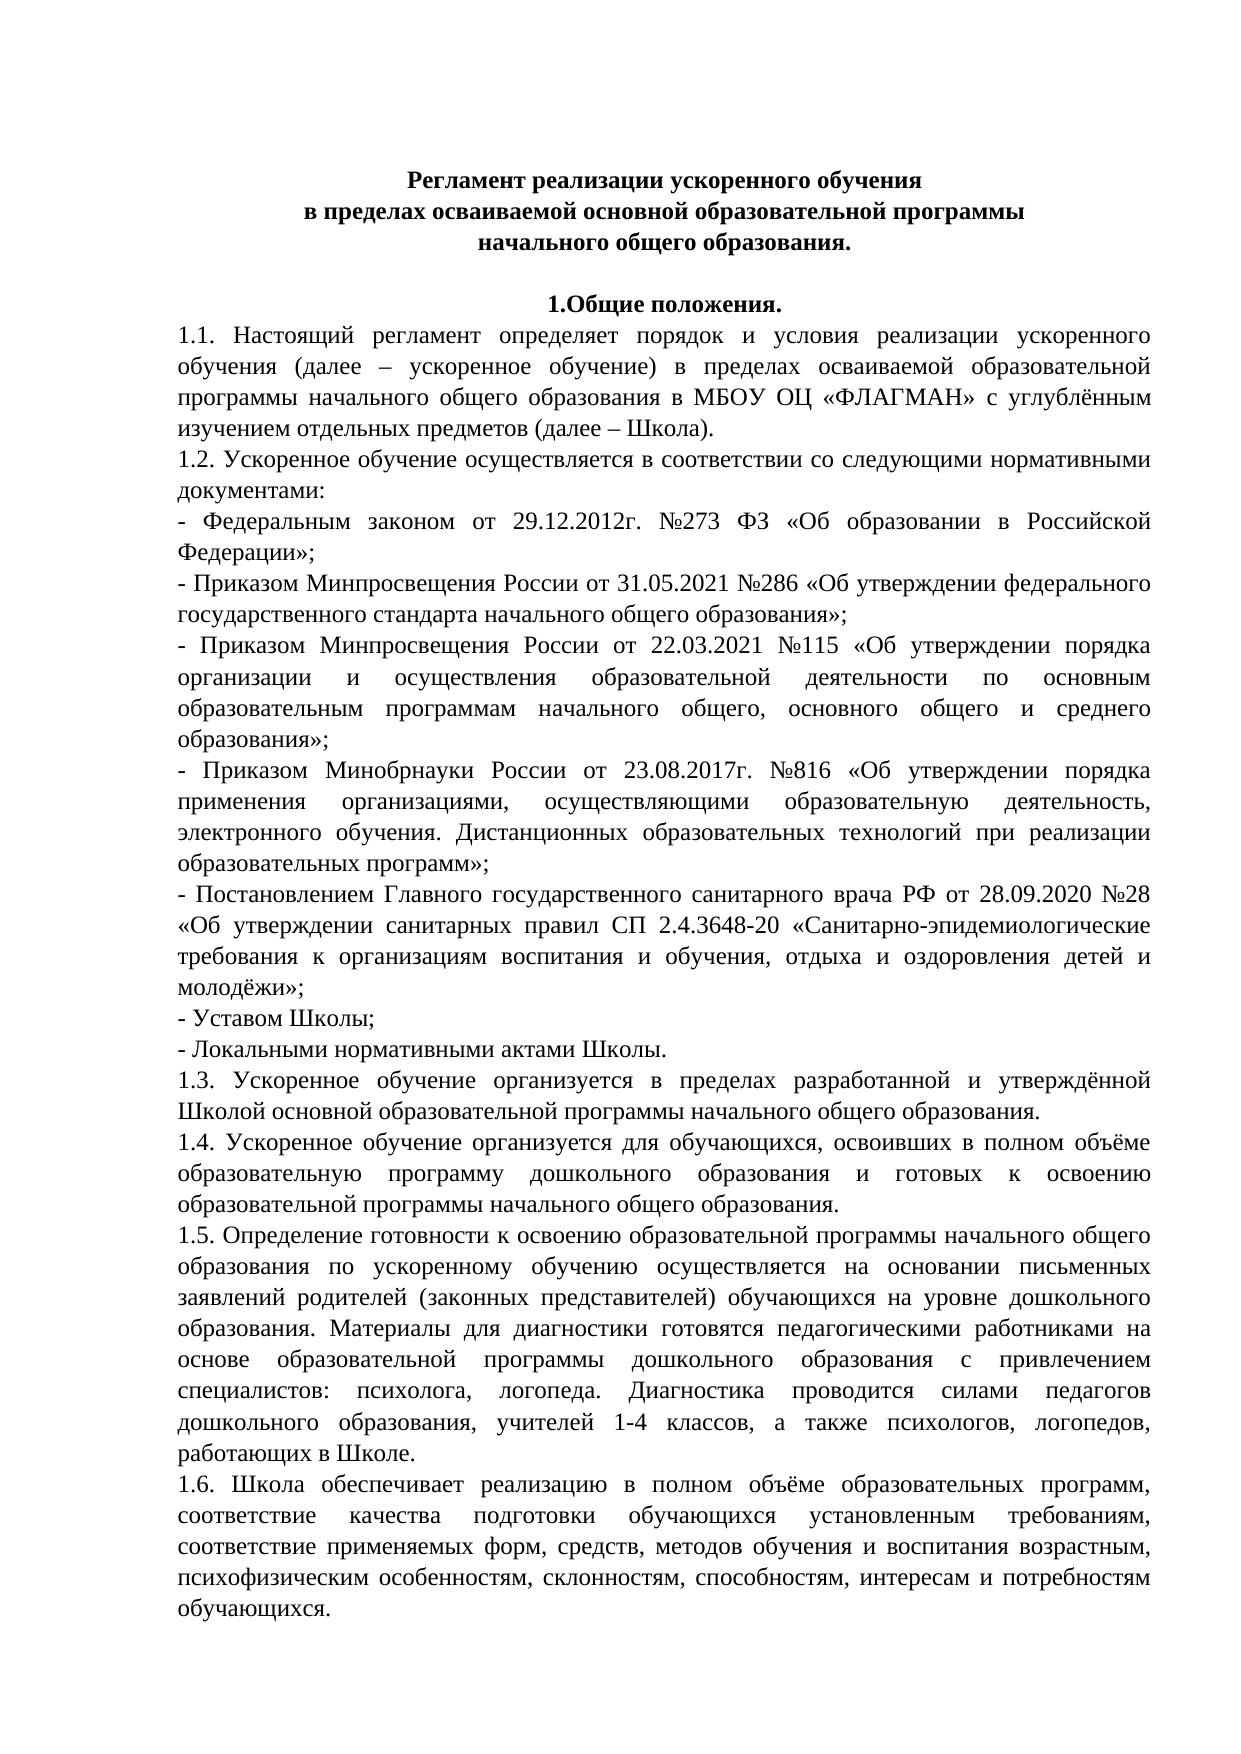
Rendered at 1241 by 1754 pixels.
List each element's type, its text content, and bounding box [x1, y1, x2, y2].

text - Федеральным законом от 29.12.2012г. №273 ФЗ «Об образовании в Российской Федерации»; [177, 506, 1152, 566]
text - Приказом Минобрнауки России от 23.08.2017г. №816 «Об утверждении порядка применения организациями, осуществляющими образовательную деятельность, электронного обучения. Дистанционных образовательных технологий при реализации образовательных программ»; [177, 755, 1152, 877]
text - Приказом Минпросвещения России от 31.05.2021 №286 «Об утверждении федерального государственного стандарта начального общего образования»; [177, 568, 1152, 628]
text 1.2. Ускоренное обучение осуществляется в соответствии со следующими нормативными документами: [177, 444, 1152, 504]
text - Постановлением Главного государственного санитарного врача РФ от 28.09.2020 №28 «Об утверждении санитарных правил СП 2.4.3648-20 «Санитарно-эпидемиологические требования к организациям воспитания и обучения, отдыха и оздоровления детей и молодёжи»; [177, 879, 1152, 1001]
text - Локальными нормативными актами Школы. [177, 1034, 1152, 1063]
text - Уставом Школы; [177, 1003, 1152, 1032]
text 1.3. Ускоренное обучение организуется в пределах разработанной и утверждённой Школой основной образовательной программы начального общего образования. [177, 1065, 1152, 1125]
text 1.Общие положения. [177, 289, 1152, 318]
text 1.5. Определение готовности к освоению образовательной программы начального общего образования по ускоренному обучению осуществляется на основании письменных заявлений родителей (законных представителей) обучающихся на уровне дошкольного образования. Материалы для диагностики готовятся педагогическими работниками на основе образовательной программы дошкольного образования с привлечением специалистов: психолога, логопеда. Диагностика проводится силами педагогов дошкольного образования, учителей 1-4 классов, а также психологов, логопедов, работающих в Школе. [177, 1220, 1152, 1466]
text Регламент реализации ускоренного обучения [177, 165, 1152, 194]
text - Приказом Минпросвещения России от 22.03.2021 №115 «Об утверждении порядка организации и осуществления образовательной деятельности по основным образовательным программам начального общего, основного общего и среднего образования»; [177, 631, 1152, 752]
text 1.4. Ускоренное обучение организуется для обучающихся, освоивших в полном объёме образовательную программу дошкольного образования и готовых к освоению образовательной программы начального общего образования. [177, 1127, 1152, 1218]
text 1.1. Настоящий регламент определяет порядок и условия реализации ускоренного обучения (далее – ускоренное обучение) в пределах осваиваемой образовательной программы начального общего образования в МБОУ ОЦ «ФЛАГМАН» с углублённым изучением отдельных предметов (далее – Школа). [177, 320, 1152, 442]
text начального общего образования. [177, 227, 1152, 256]
text 1.6. Школа обеспечивает реализацию в полном объёме образовательных программ, соответствие качества подготовки обучающихся установленным требованиям, соответствие применяемых форм, средств, методов обучения и воспитания возрастным, психофизическим особенностям, склонностям, способностям, интересам и потребностям обучающихся. [177, 1469, 1152, 1622]
text в пределах осваиваемой основной образовательной программы [177, 196, 1152, 225]
